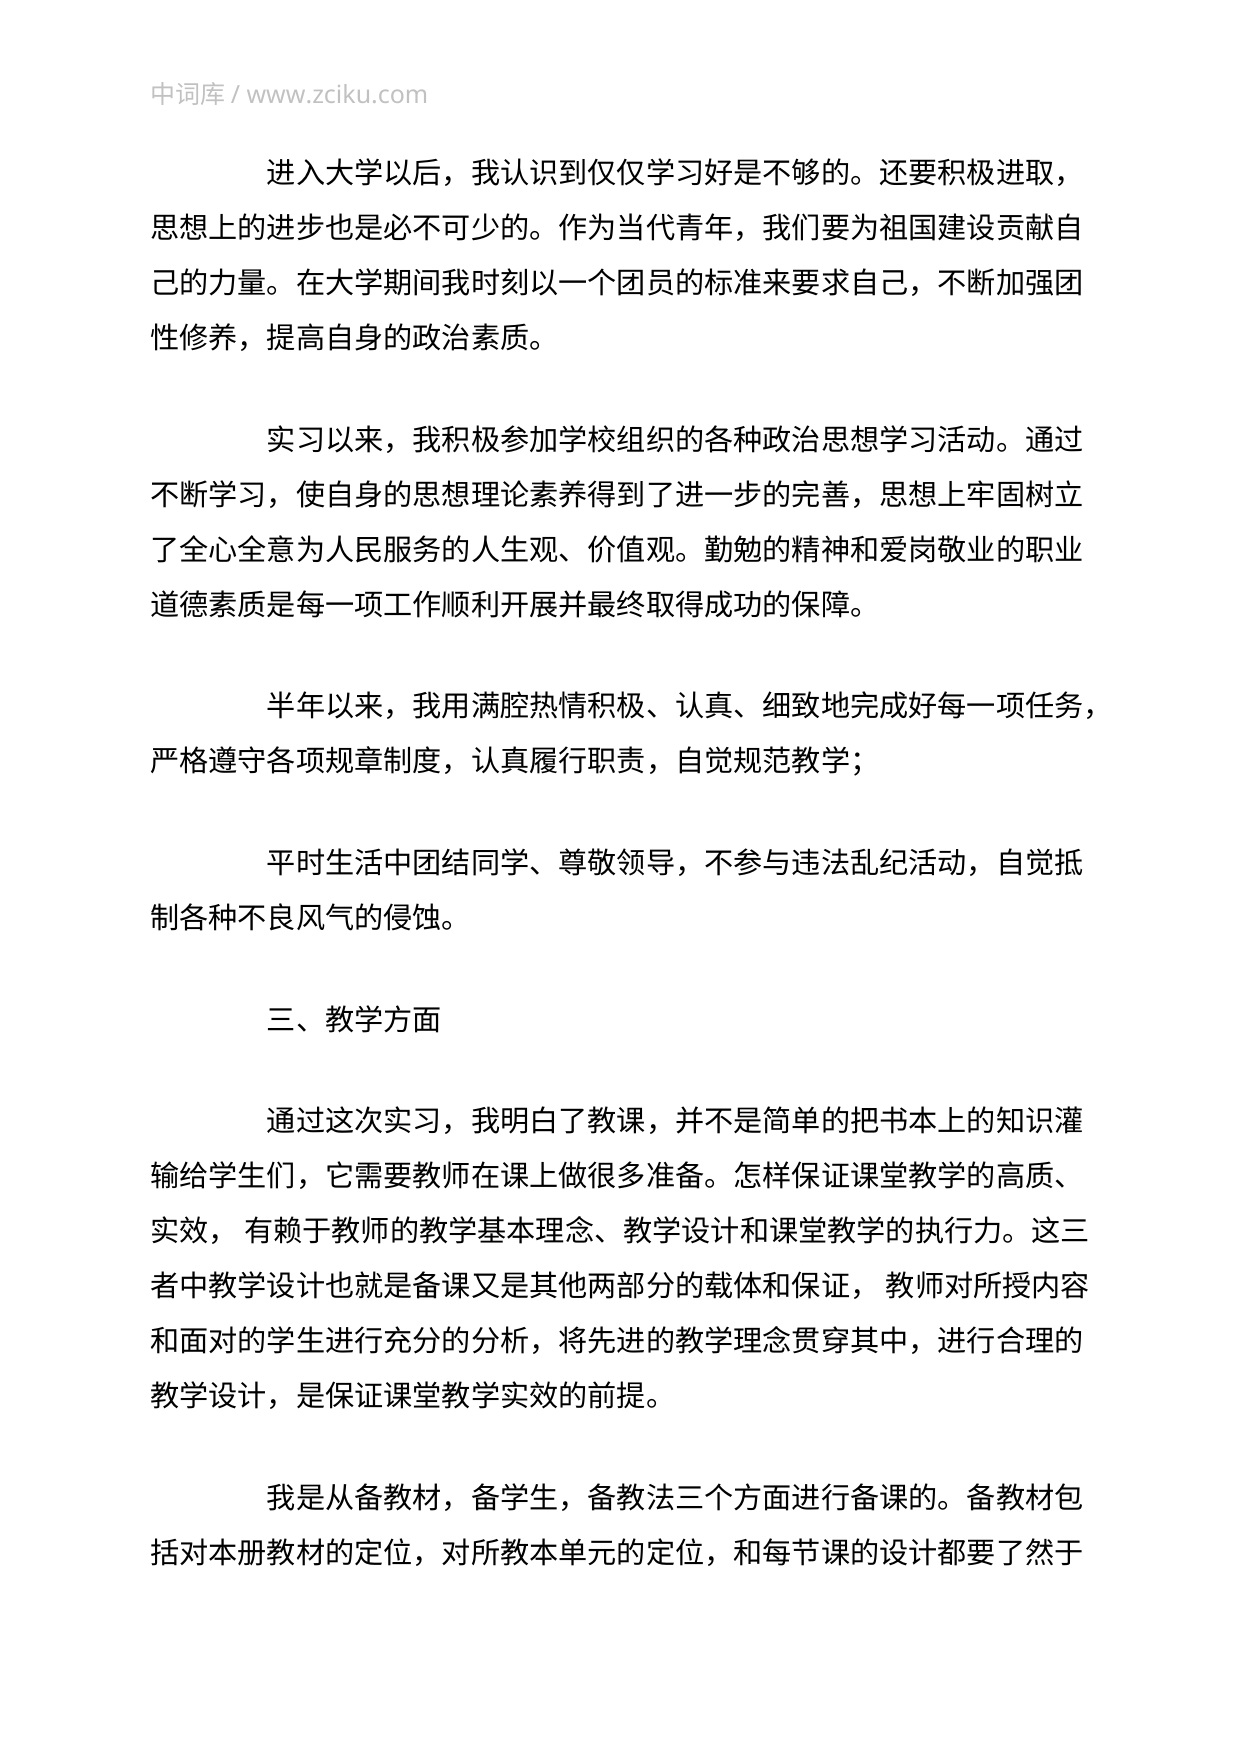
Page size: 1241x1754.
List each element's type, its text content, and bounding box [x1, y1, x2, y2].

text 平时生活中团结同学、尊敬领导，不参与违法乱纪活动，自觉抵制各种不良风气的侵蚀。 [150, 839, 1090, 937]
text 通过这次实习，我明白了教课，并不是简单的把书本上的知识灌输给学生们，它需要教师在课上做很多准备。怎样保证课堂教学的高质、实效， 有赖于教师的教学基本理念、教学设计和课堂教学的执行力。这三者中教学设计也就是备课又是其他两部分的载体和保证， 教师对所授内容和面对的学生进行充分的分析，将先进的教学理念贯穿其中，进行合理的教学设计，是保证课堂教学实效的前提。 [150, 1098, 1090, 1415]
text 实习以来，我积极参加学校组织的各种政治思想学习活动。通过不断学习，使自身的思想理论素养得到了进一步的完善，思想上牢固树立了全心全意为人民服务的人生观、价值观。勤勉的精神和爱岗敬业的职业道德素质是每一项工作顺利开展并最终取得成功的保障。 [150, 416, 1090, 623]
text 三、教学方面 [150, 996, 1090, 1038]
text 半年以来，我用满腔热情积极、认真、细致地完成好每一项任务，严格遵守各项规章制度，认真履行职责，自觉规范教学； [150, 683, 1090, 780]
text 进入大学以后，我认识到仅仅学习好是不够的。还要积极进取，思想上的进步也是必不可少的。作为当代青年，我们要为祖国建设贡献自己的力量。在大学期间我时刻以一个团员的标准来要求自己，不断加强团性修养，提高自身的政治素质。 [150, 150, 1090, 357]
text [150, 1474, 1090, 1571]
